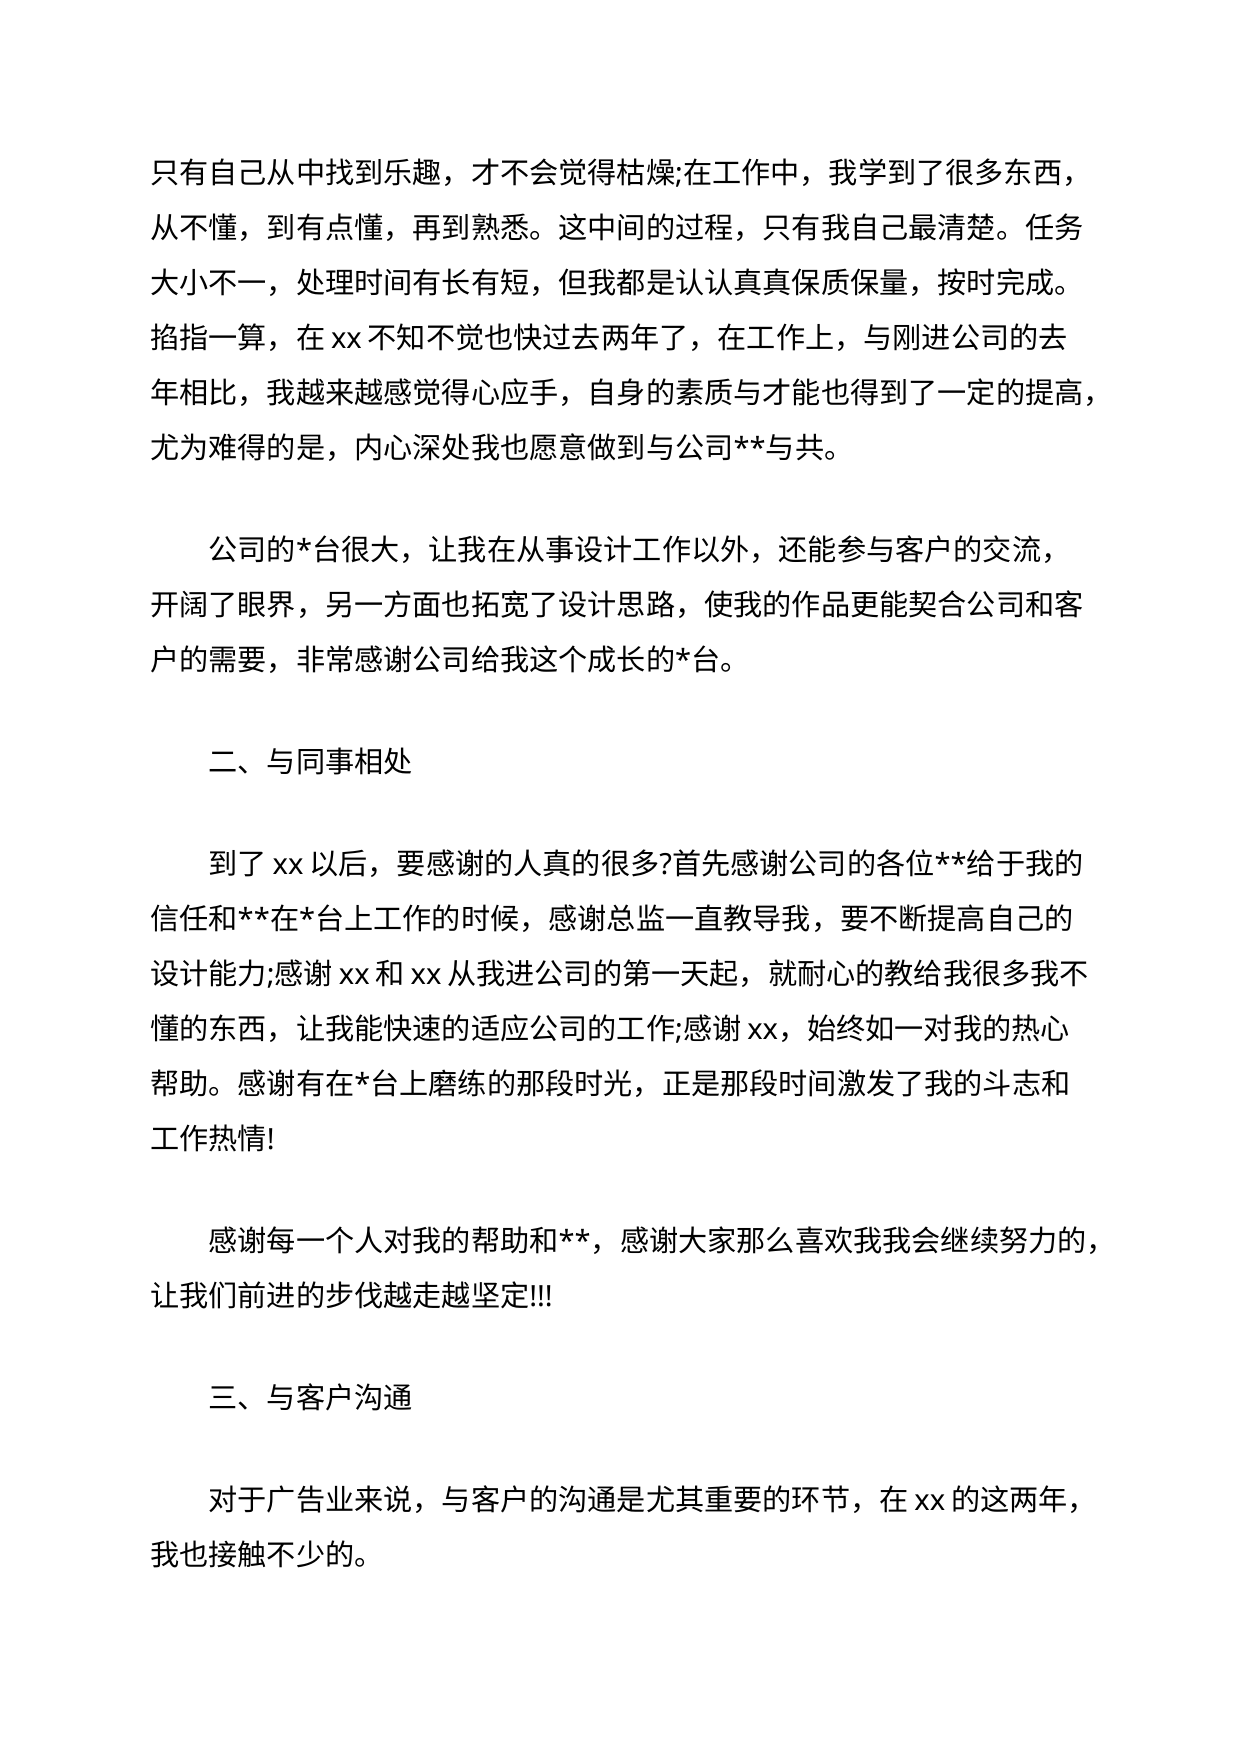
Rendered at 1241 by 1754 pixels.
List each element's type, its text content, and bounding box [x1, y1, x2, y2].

text 到了xx以后，要感谢的人真的很多?首先感谢公司的各位**给于我的信任和**在*台上工作的时候，感谢总监一直教导我，要不断提高自己的设计能力;感谢xx和xx从我进公司的第一天起，就耐心的教给我很多我不懂的东西，让我能快速的适应公司的工作;感谢xx，始终如一对我的热心帮助。感谢有在*台上磨练的那段时光，正是那段时间激发了我的斗志和工作热情! [150, 840, 1090, 1158]
text 感谢每一个人对我的帮助和**，感谢大家那么喜欢我我会继续努力的，让我们前进的步伐越走越坚定!!! [150, 1217, 1090, 1315]
text 二、与同事相处 [150, 738, 1090, 781]
text 公司的*台很大，让我在从事设计工作以外，还能参与客户的交流，开阔了眼界，另一方面也拓宽了设计思路，使我的作品更能契合公司和客户的需要，非常感谢公司给我这个成长的*台。 [150, 527, 1090, 679]
text 对于广告业来说，与客户的沟通是尤其重要的环节，在xx的这两年，我也接触不少的。 [150, 1476, 1090, 1573]
text 三、与客户沟通 [150, 1374, 1090, 1417]
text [150, 150, 1090, 467]
